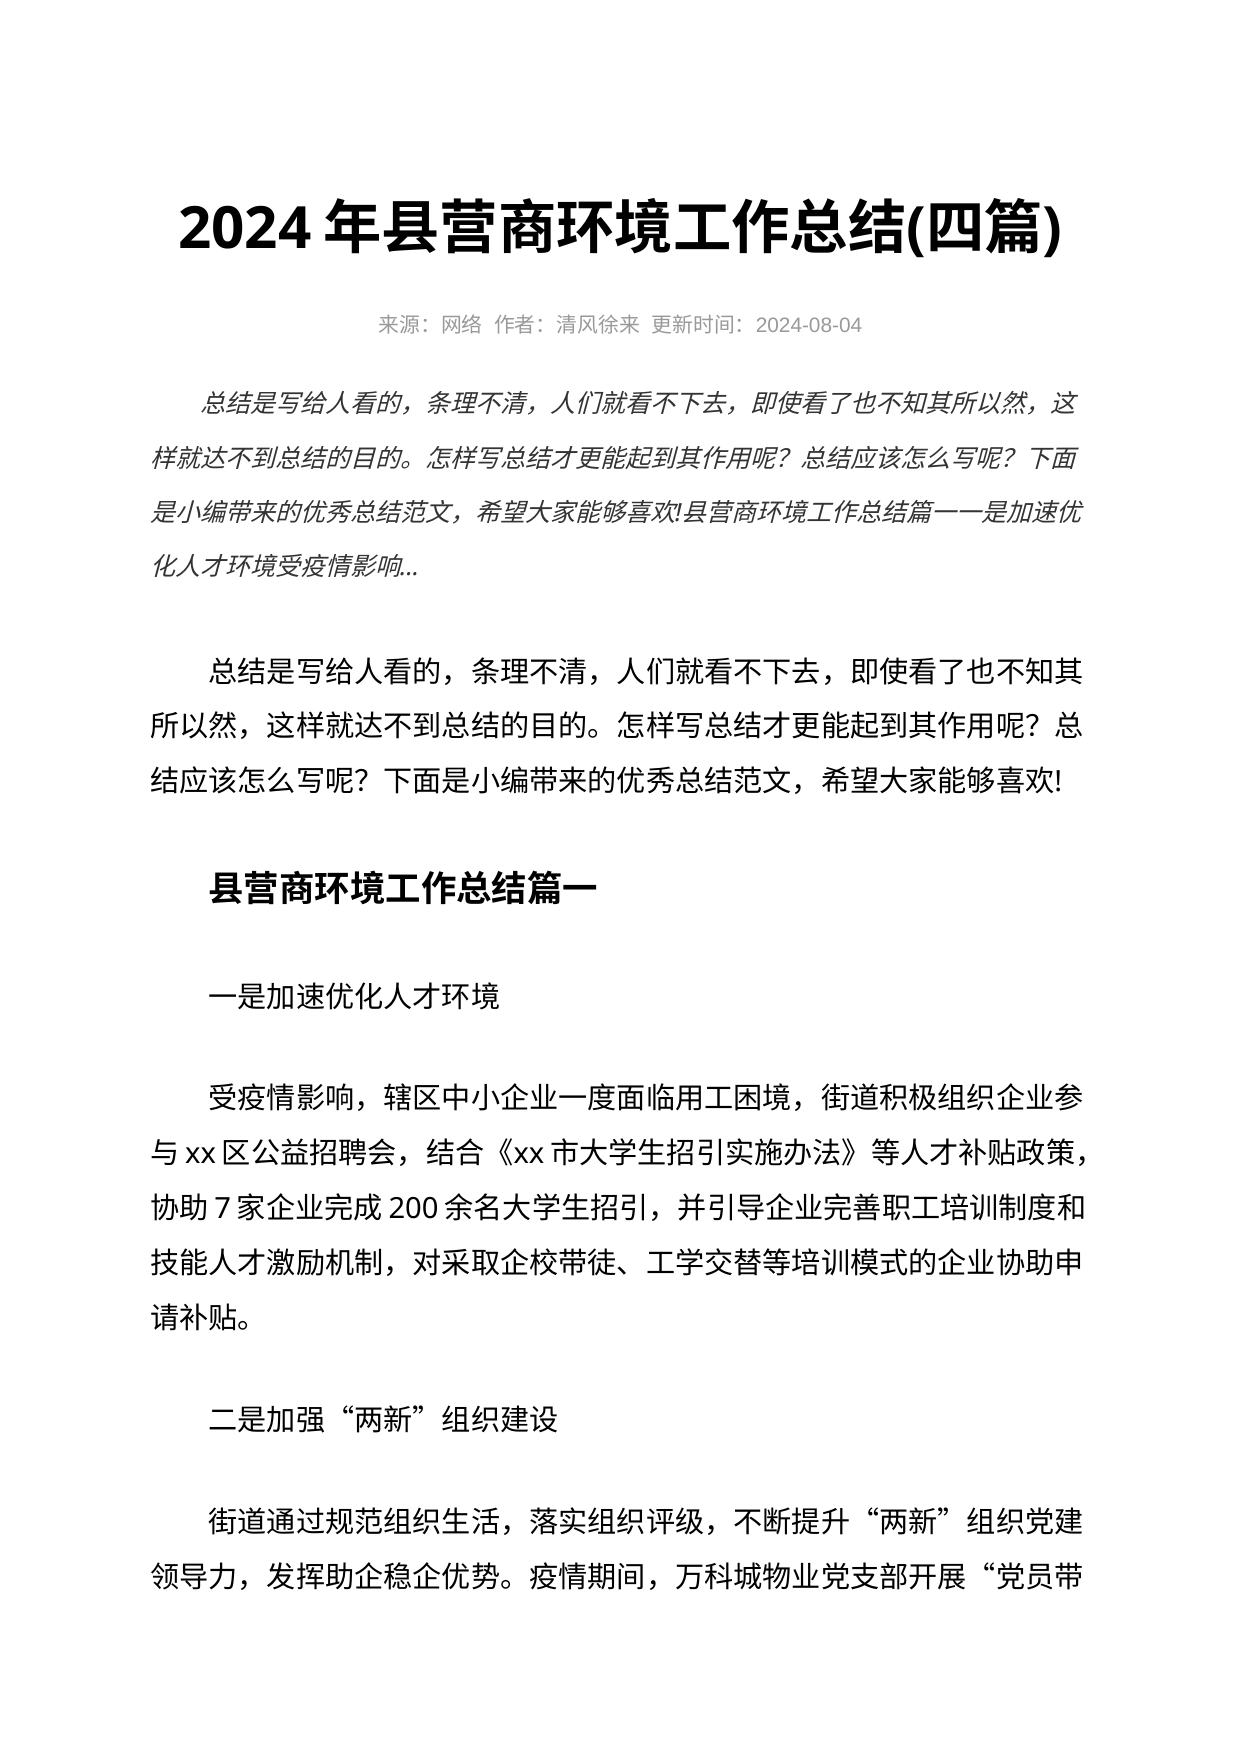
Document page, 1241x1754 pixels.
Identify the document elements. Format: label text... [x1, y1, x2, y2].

text 受疫情影响，辖区中小企业一度面临用工困境，街道积极组织企业参与xx区公益招聘会，结合《xx市大学生招引实施办法》等人才补贴政策，协助7家企业完成200余名大学生招引，并引导企业完善职工培训制度和技能人才激励机制，对采取企校带徒、工学交替等培训模式的企业协助申请补贴。 [150, 1075, 1090, 1337]
subtitle 2024年县营商环境工作总结(四篇) [150, 181, 1090, 266]
text 总结是写给人看的，条理不清，人们就看不下去，即使看了也不知其所以然，这样就达不到总结的目的。怎样写总结才更能起到其作用呢？总结应该怎么写呢？下面是小编带来的优秀总结范文，希望大家能够喜欢! [150, 648, 1090, 800]
text 来源：网络 作者：清风徐来 更新时间：2024-08-04 [150, 313, 1090, 337]
text 一是加速优化人才环境 [150, 973, 1090, 1016]
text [150, 1498, 1090, 1596]
text 总结是写给人看的，条理不清，人们就看不下去，即使看了也不知其所以然，这样就达不到总结的目的。怎样写总结才更能起到其作用呢？总结应该怎么写呢？下面是小编带来的优秀总结范文，希望大家能够喜欢!县营商环境工作总结篇一一是加速优化人才环境受疫情影响... [150, 384, 1090, 583]
text 二是加强“两新”组织建设 [150, 1397, 1090, 1439]
text 县营商环境工作总结篇一 [150, 860, 1090, 911]
